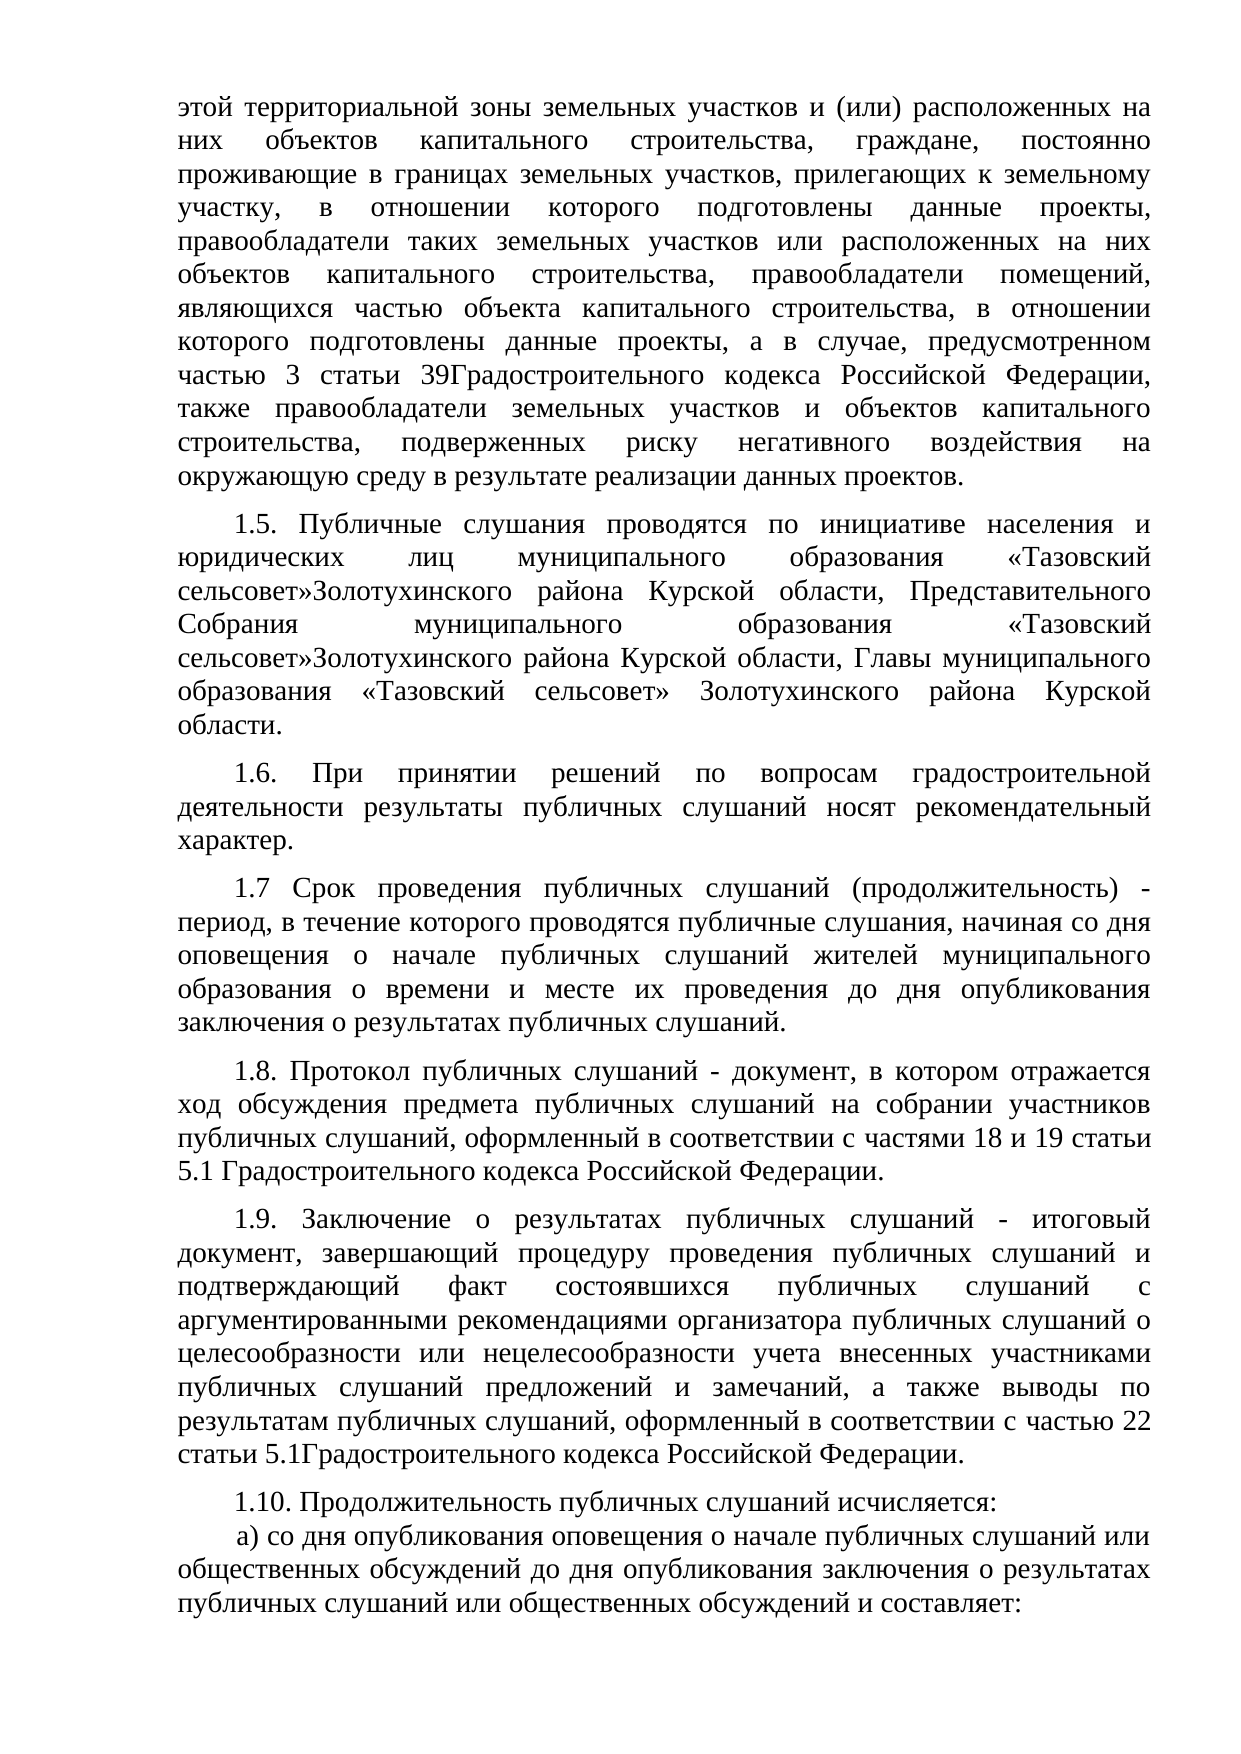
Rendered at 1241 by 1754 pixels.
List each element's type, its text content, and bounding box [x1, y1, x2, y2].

text 1.5. Публичные слушания проводятся по инициативе населения и юридических лиц муниципального образования «Тазовский сельсовет»Золотухинского района Курской области, Представительного Собрания муниципального образования «Тазовский сельсовет»Золотухинского района Курской области, Главы муниципального образования «Тазовский сельсовет» Золотухинского района Курской области. [177, 506, 1152, 741]
text 1.10. Продолжительность публичных слушаний исчисляется: [177, 1484, 1152, 1518]
text а) со дня опубликования оповещения о начале публичных слушаний или общественных обсуждений до дня опубликования заключения о результатах публичных слушаний или общественных обсуждений и составляет: [177, 1518, 1152, 1618]
text 1.8. Протокол публичных слушаний - документ, в котором отражается ход обсуждения предмета публичных слушаний на собрании участников публичных слушаний, оформленный в соответствии с частями 18 и 19 статьи 5.1 Градостроительного кодекса Российской Федерации. [177, 1053, 1152, 1187]
text 1.7 Срок проведения публичных слушаний (продолжительность) - период, в течение которого проводятся публичные слушания, начиная со дня оповещения о начале публичных слушаний жителей муниципального образования о времени и месте их проведения до дня опубликования заключения о результатах публичных слушаний. [177, 870, 1152, 1038]
text 1.9. Заключение о результатах публичных слушаний - итоговый документ, завершающий процедуру проведения публичных слушаний и подтверждающий факт состоявшихся публичных слушаний с аргументированными рекомендациями организатора публичных слушаний о целесообразности или нецелесообразности учета внесенных участниками публичных слушаний предложений и замечаний, а также выводы по результатам публичных слушаний, оформленный в соответствии с частью 22 статьи 5.1Градостроительного кодекса Российской Федерации. [177, 1201, 1152, 1470]
text 1.6. При принятии решений по вопросам градостроительной деятельности результаты публичных слушаний носят рекомендательный характер. [177, 755, 1152, 856]
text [177, 89, 1152, 491]
